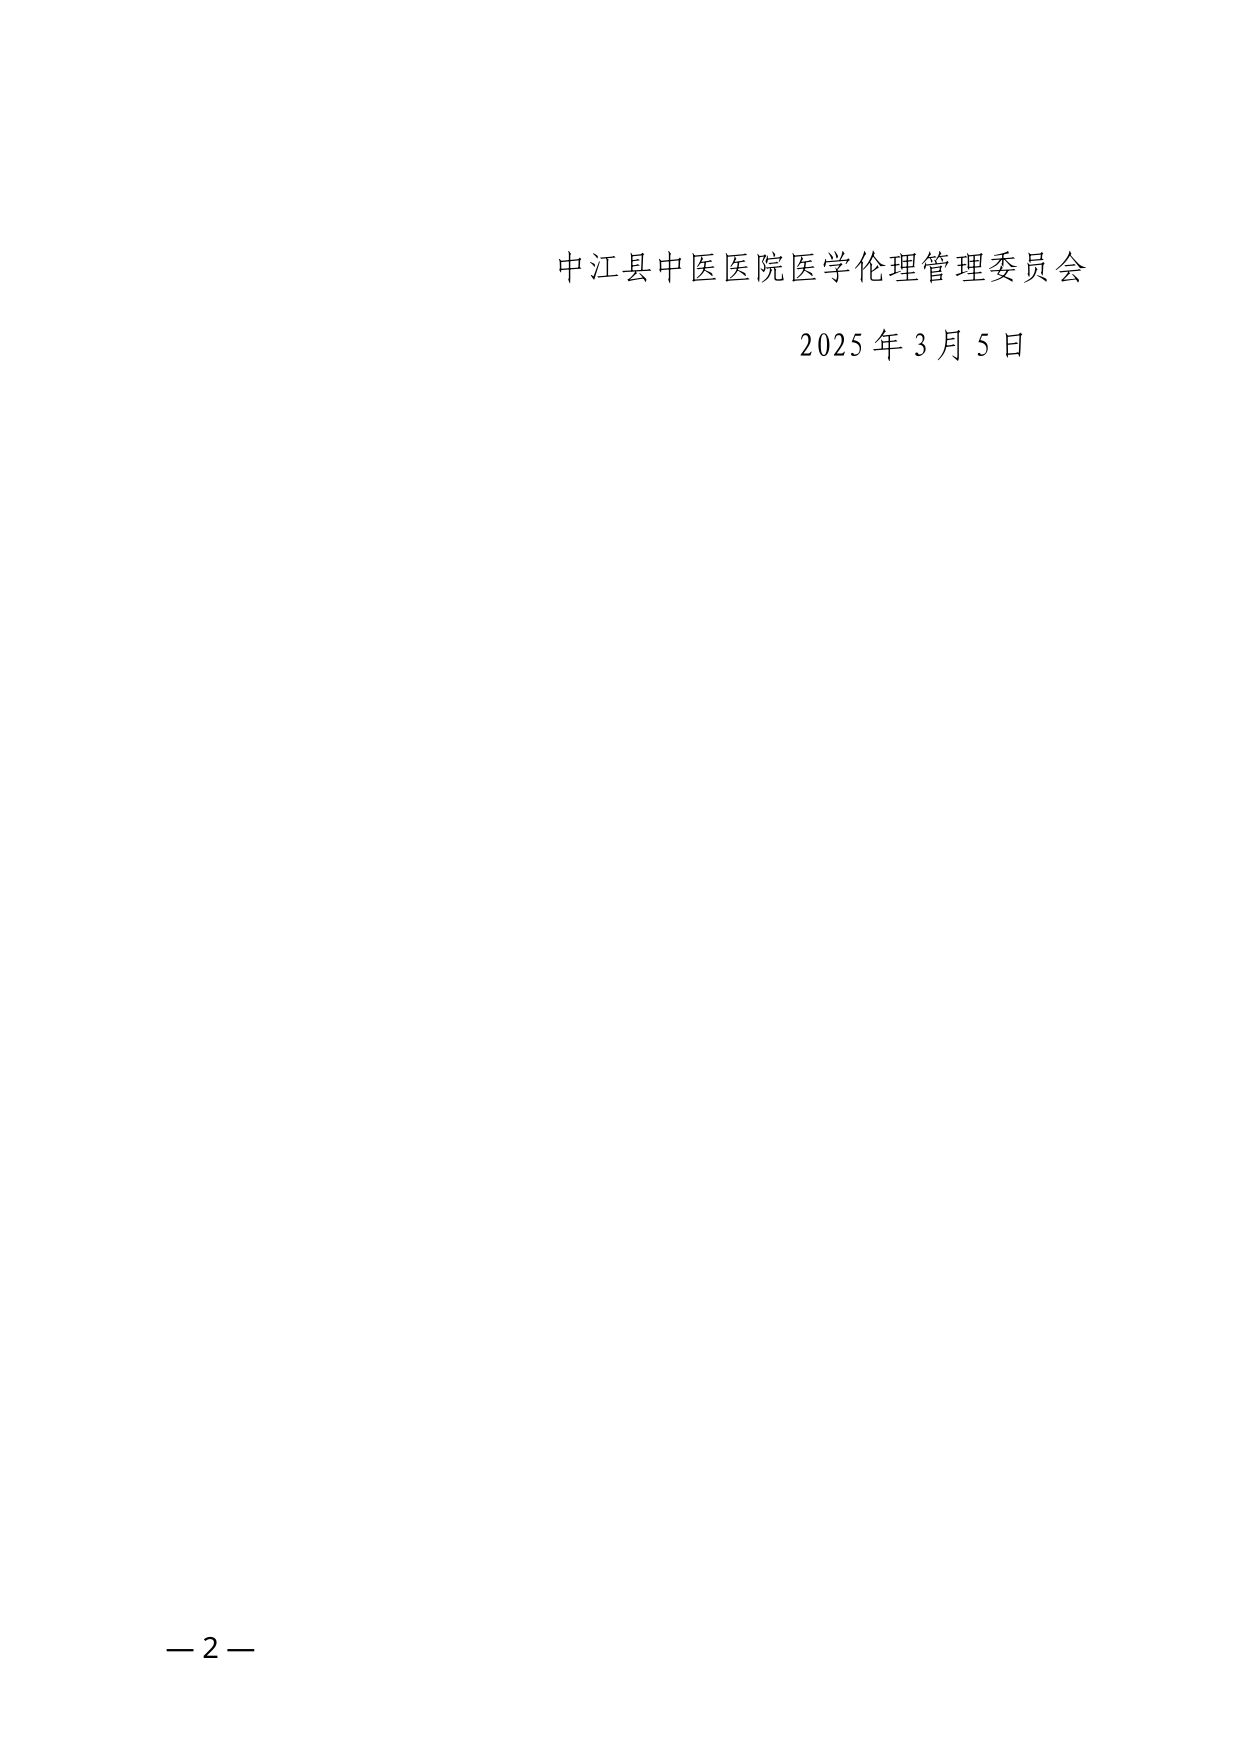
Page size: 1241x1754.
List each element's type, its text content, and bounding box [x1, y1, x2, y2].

text 2025年3月5日 [209, 310, 1087, 375]
text 中江县中医医院医学伦理管理委员会 [209, 233, 1087, 298]
